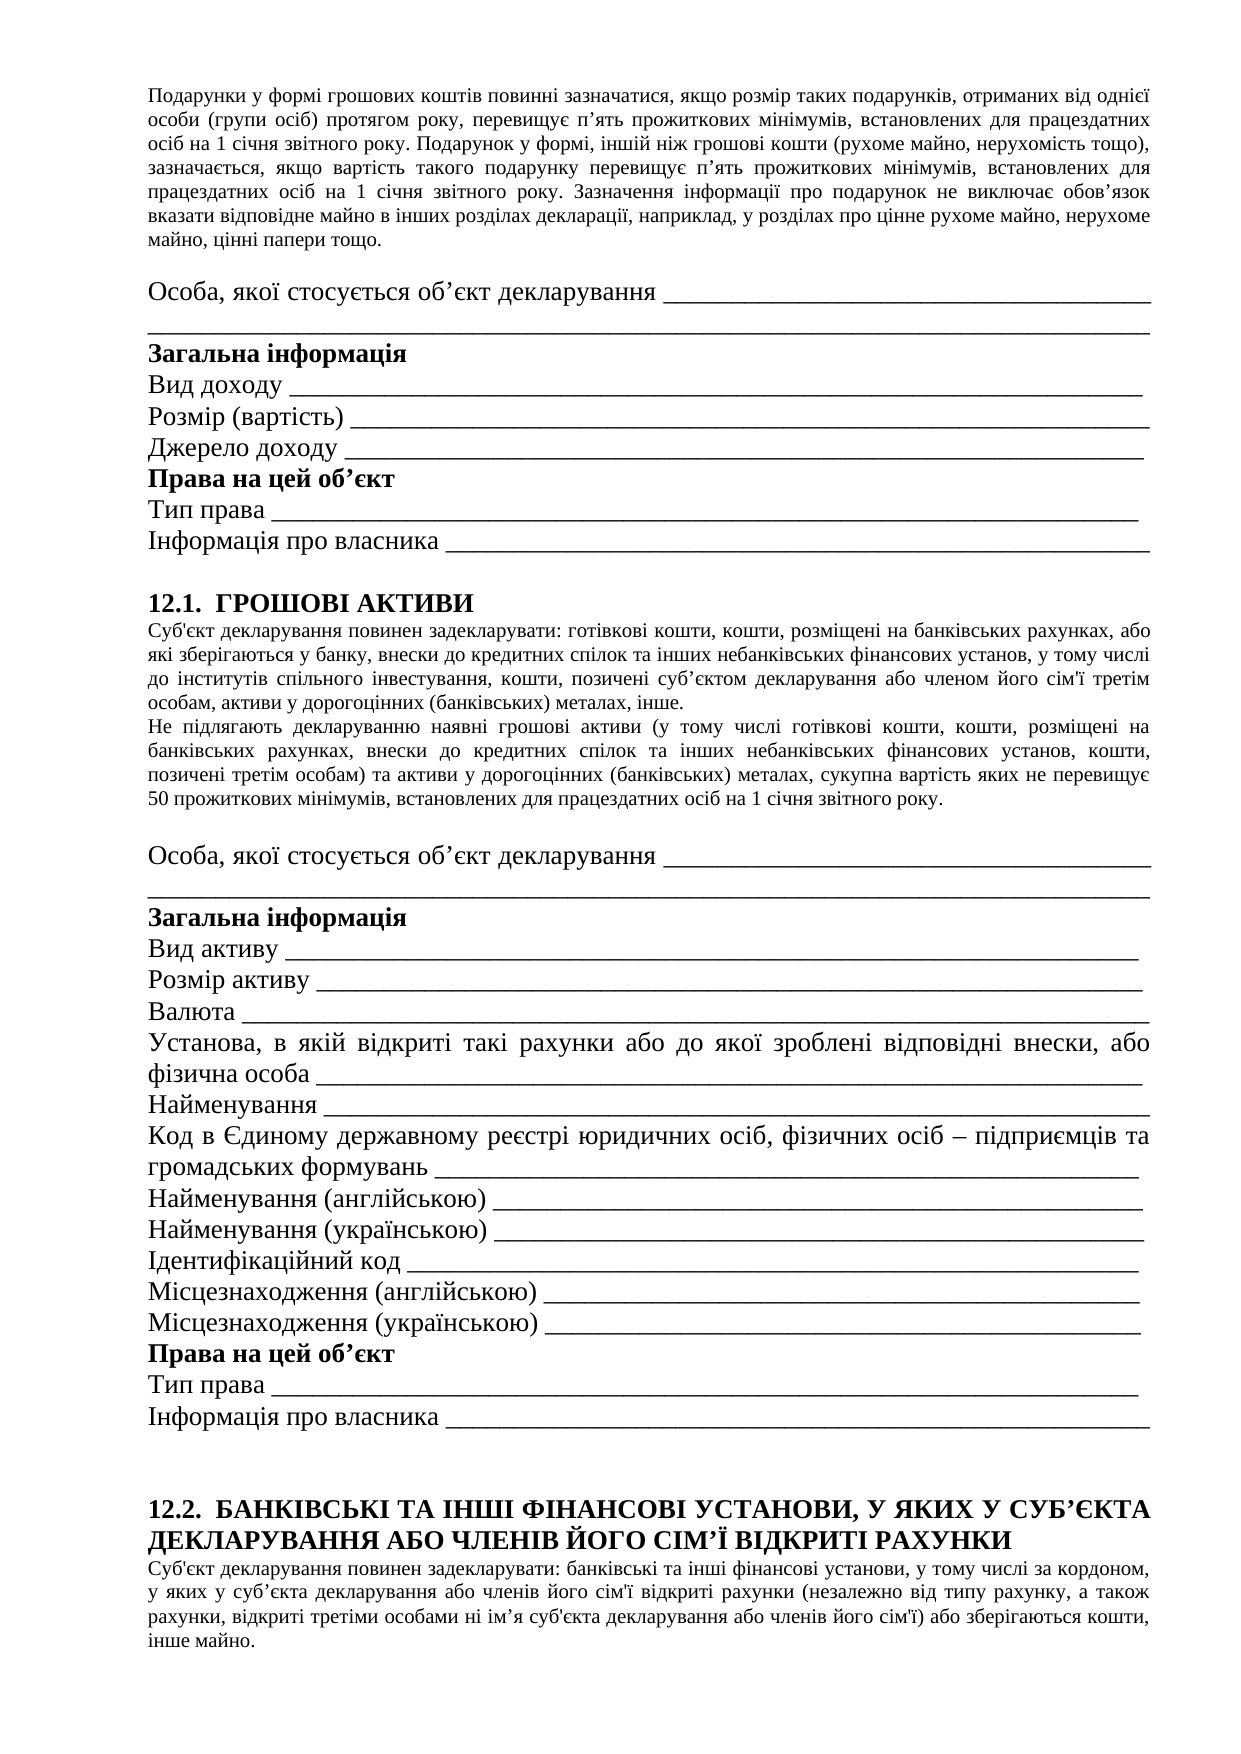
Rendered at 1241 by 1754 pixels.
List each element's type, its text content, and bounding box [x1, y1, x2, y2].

text Установа, в якій відкриті такі рахунки або до якої зроблені відповідні внески, або фізична особа _____________________________________________________________ [148, 1026, 1152, 1088]
text Місцезнаходження (англійською) ____________________________________________ [148, 1275, 1152, 1306]
text Найменування (українською) ________________________________________________ [148, 1213, 1152, 1244]
text Розмір (вартість) ___________________________________________________________ [148, 400, 1152, 431]
text Тип права ________________________________________________________________ [148, 1368, 1152, 1400]
text Не підлягають декларуванню наявні грошові активи (у тому числі готівкові кошти, кошти, розміщені на банківських рахунках, внески до кредитних спілок та інших небанківських фінансових установ, кошти, позичені третім особам) та активи у дорогоцінних (банківських) металах, сукупна вартість яких не перевищує 50 прожиткових мінімумів, встановлених для працездатних осіб на 1 січня звітного року. [148, 714, 1152, 810]
text 12.2. БАНКІВСЬКІ ТА ІНШІ ФІНАНСОВІ УСТАНОВИ, У ЯКИХ У СУБ’ЄКТА ДЕКЛАРУВАННЯ АБО ЧЛЕНІВ ЙОГО СІМ’Ї ВІДКРИТІ РАХУНКИ [148, 1493, 1152, 1555]
text Тип права ________________________________________________________________ [148, 493, 1152, 524]
text Найменування (англійською) ________________________________________________ [148, 1182, 1152, 1213]
text Місцезнаходження (українською) ____________________________________________ [148, 1306, 1152, 1337]
text Права на цей об’єкт [148, 1337, 1152, 1368]
text Код в Єдиному державному реєстрі юридичних осіб, фізичних осіб – підприємців та громадських формувань ____________________________________________________ [148, 1119, 1152, 1182]
text Інформація про власника ____________________________________________________ [148, 1400, 1152, 1431]
text Вид доходу _______________________________________________________________ [148, 369, 1152, 400]
text Валюта ___________________________________________________________________ [148, 995, 1152, 1026]
text Загальна інформація [148, 901, 1152, 932]
text Подарунки у формі грошових коштів повинні зазначатися, якщо розмір таких подарунків, отриманих від однієї особи (групи осіб) протягом року, перевищує п’ять прожиткових мінімумів, встановлених для працездатних осіб на 1 січня звітного року. Подарунок у формі, іншій ніж грошові кошти (рухоме майно, нерухомість тощо), зазначається, якщо вартість такого подарунку перевищує п’ять прожиткових мінімумів, встановлених для працездатних осіб на 1 січня звітного року. Зазначення інформації про подарунок не виключає обов’язок вказати відповідне майно в інших розділах декларації, наприклад, у розділах про цінне рухоме майно, нерухоме майно, цінні папери тощо. [148, 83, 1152, 251]
text Права на цей об’єкт [148, 462, 1152, 493]
text Особа, якої стосується об’єкт декларування ____________________________________ __________________________________________________________________________ [148, 275, 1152, 337]
text Ідентифікаційний код ______________________________________________________ [148, 1244, 1152, 1275]
text Вид активу _______________________________________________________________ [148, 932, 1152, 964]
text Розмір активу _____________________________________________________________ [148, 964, 1152, 995]
text Джерело доходу ___________________________________________________________ [148, 431, 1152, 462]
text Інформація про власника ____________________________________________________ [148, 524, 1152, 556]
text Суб'єкт декларування повинен задекларувати: банківські та інші фінансові установи, у тому числі за кордоном, у яких у суб’єкта декларування або членів його сім'ї відкриті рахунки (незалежно від типу рахунку, а також рахунки, відкриті третіми особами ні ім’я суб'єкта декларування або членів його сім'ї) або зберігаються кошти, інше майно. [148, 1555, 1152, 1652]
text Суб'єкт декларування повинен задекларувати: готівкові кошти, кошти, розміщені на банківських рахунках, або які зберігаються у банку, внески до кредитних спілок та інших небанківських фінансових установ, у тому числі до інститутів спільного інвестування, кошти, позичені суб’єктом декларування або членом його сім'ї третім особам, активи у дорогоцінних (банківських) металах, інше. [148, 618, 1152, 714]
text Загальна інформація [148, 337, 1152, 369]
text Найменування _____________________________________________________________ [148, 1088, 1152, 1119]
text Особа, якої стосується об’єкт декларування ____________________________________ __________________________________________________________________________ [148, 839, 1152, 901]
text 12.1. ГРОШОВІ АКТИВИ [148, 587, 1152, 618]
